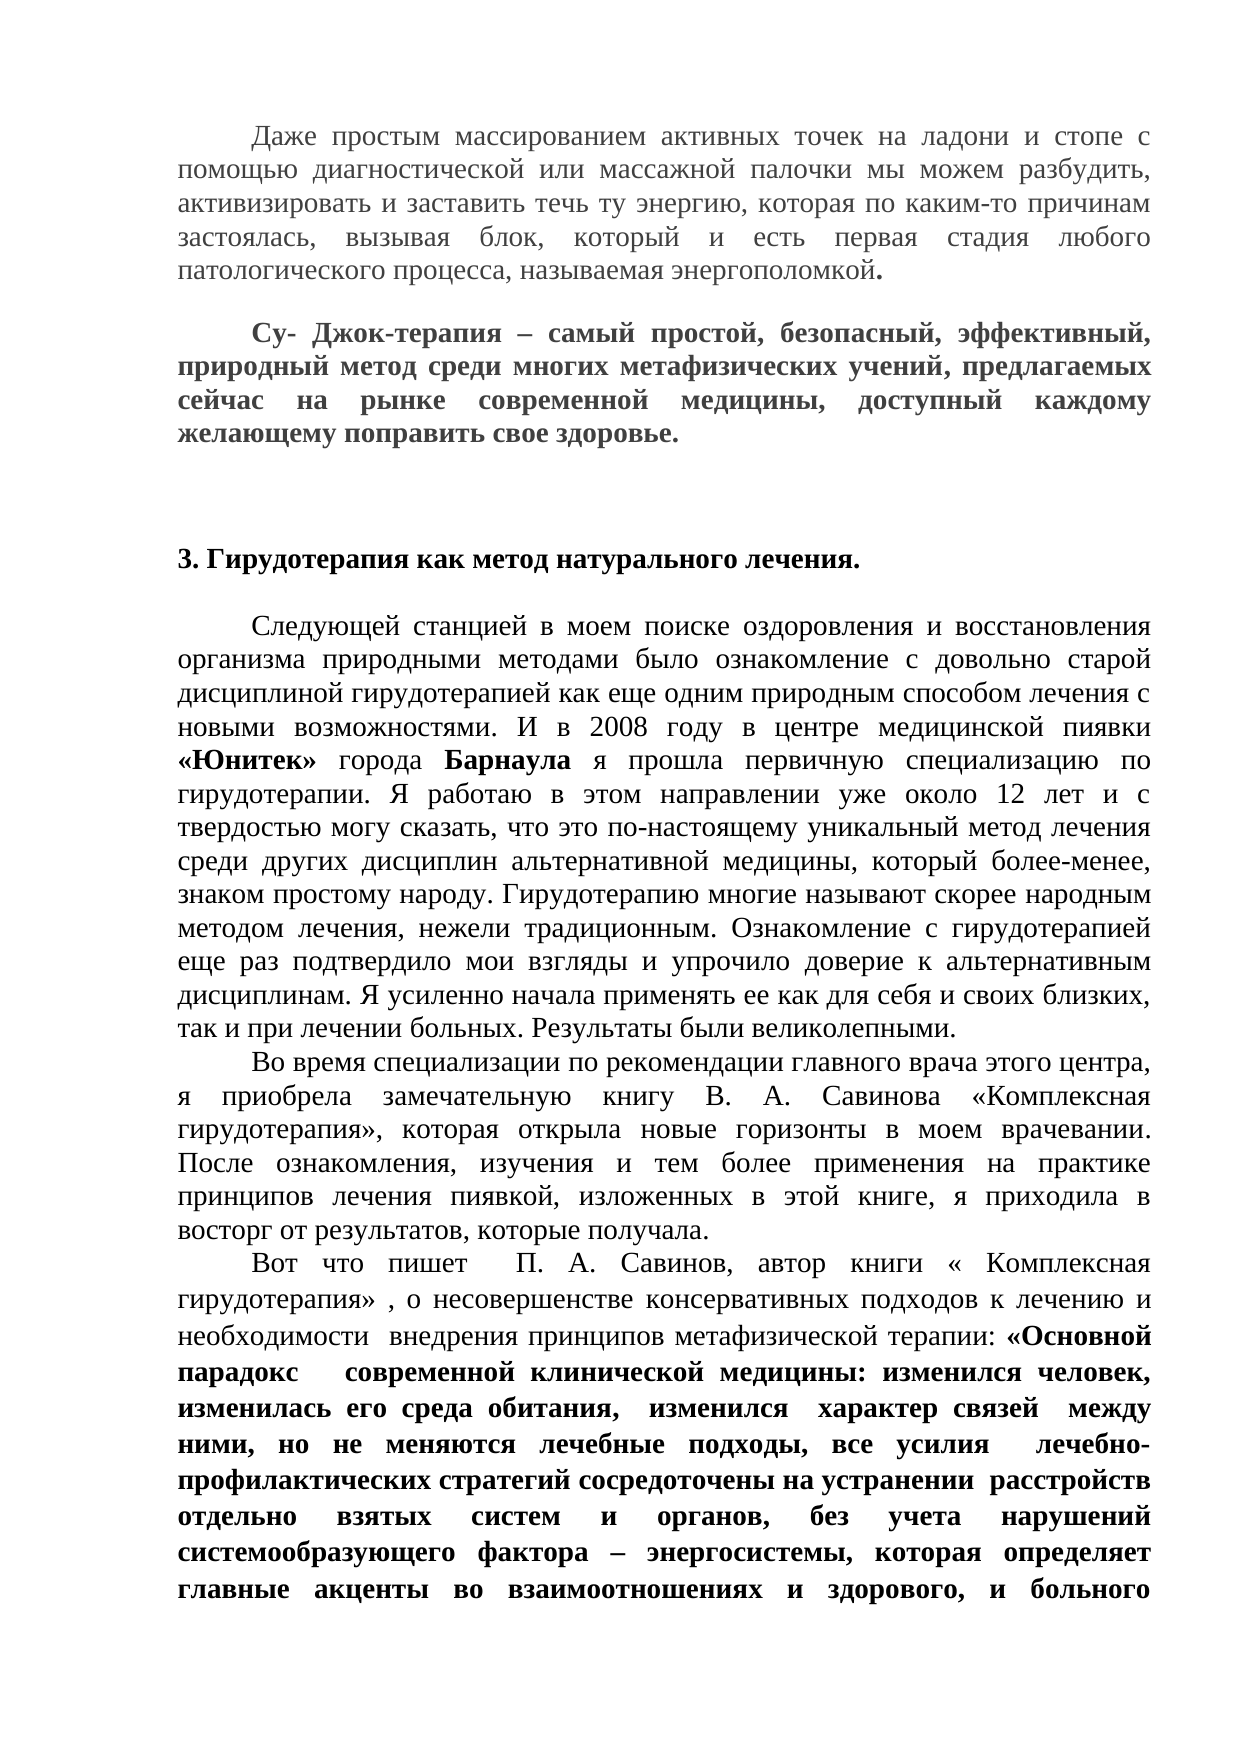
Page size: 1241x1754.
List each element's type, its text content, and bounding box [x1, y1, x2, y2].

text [177, 1245, 1152, 1604]
text Су- Джок-терапия ‒ самый простой, безопасный, эффективный, природный метод среди многих метафизических учений, предлагаемых сейчас на рынке современной медицины, доступный каждому желающему поправить свое здоровье. [177, 315, 1152, 449]
text Даже простым массированием активных точек на ладони и стопе с помощью диагностической или массажной палочки мы можем разбудить, активизировать и заставить течь ту энергию, которая по каким-то причинам застоялась, вызывая блок, который и есть первая стадия любого патологического процесса, называемая энергополомкой. [177, 118, 1152, 286]
text Следующей станцией в моем поиске оздоровления и восстановления организма природными методами было ознакомление с довольно старой дисциплиной гирудотерапией как еще одним природным способом лечения с новыми возможностями. И в 2008 году в центре медицинской пиявки «Юнитек» города Барнаула я прошла первичную специализацию по гирудотерапии. Я работаю в этом направлении уже около 12 лет и с твердостью могу сказать, что это по-настоящему уникальный метод лечения среди других дисциплин альтернативной медицины, который более-менее, знаком простому народу. Гирудотерапию многие называют скорее народным методом лечения, нежели традиционным. Ознакомление с гирудотерапией еще раз подтвердило мои взгляды и упрочило доверие к альтернативным дисциплинам. Я усиленно начала применять ее как для себя и своих близких, так и при лечении больных. Результаты были великолепными. [177, 608, 1152, 1044]
text Во время специализации по рекомендации главного врача этого центра, я приобрела замечательную книгу В. А. Савинова «Комплексная гирудотерапия», которая открыла новые горизонты в моем врачевании. После ознакомления, изучения и тем более применения на практике принципов лечения пиявкой, изложенных в этой книге, я приходила в восторг от результатов, которые получала. [177, 1044, 1152, 1245]
text 3. Гирудотерапия как метод натурального лечения. [177, 541, 1152, 574]
